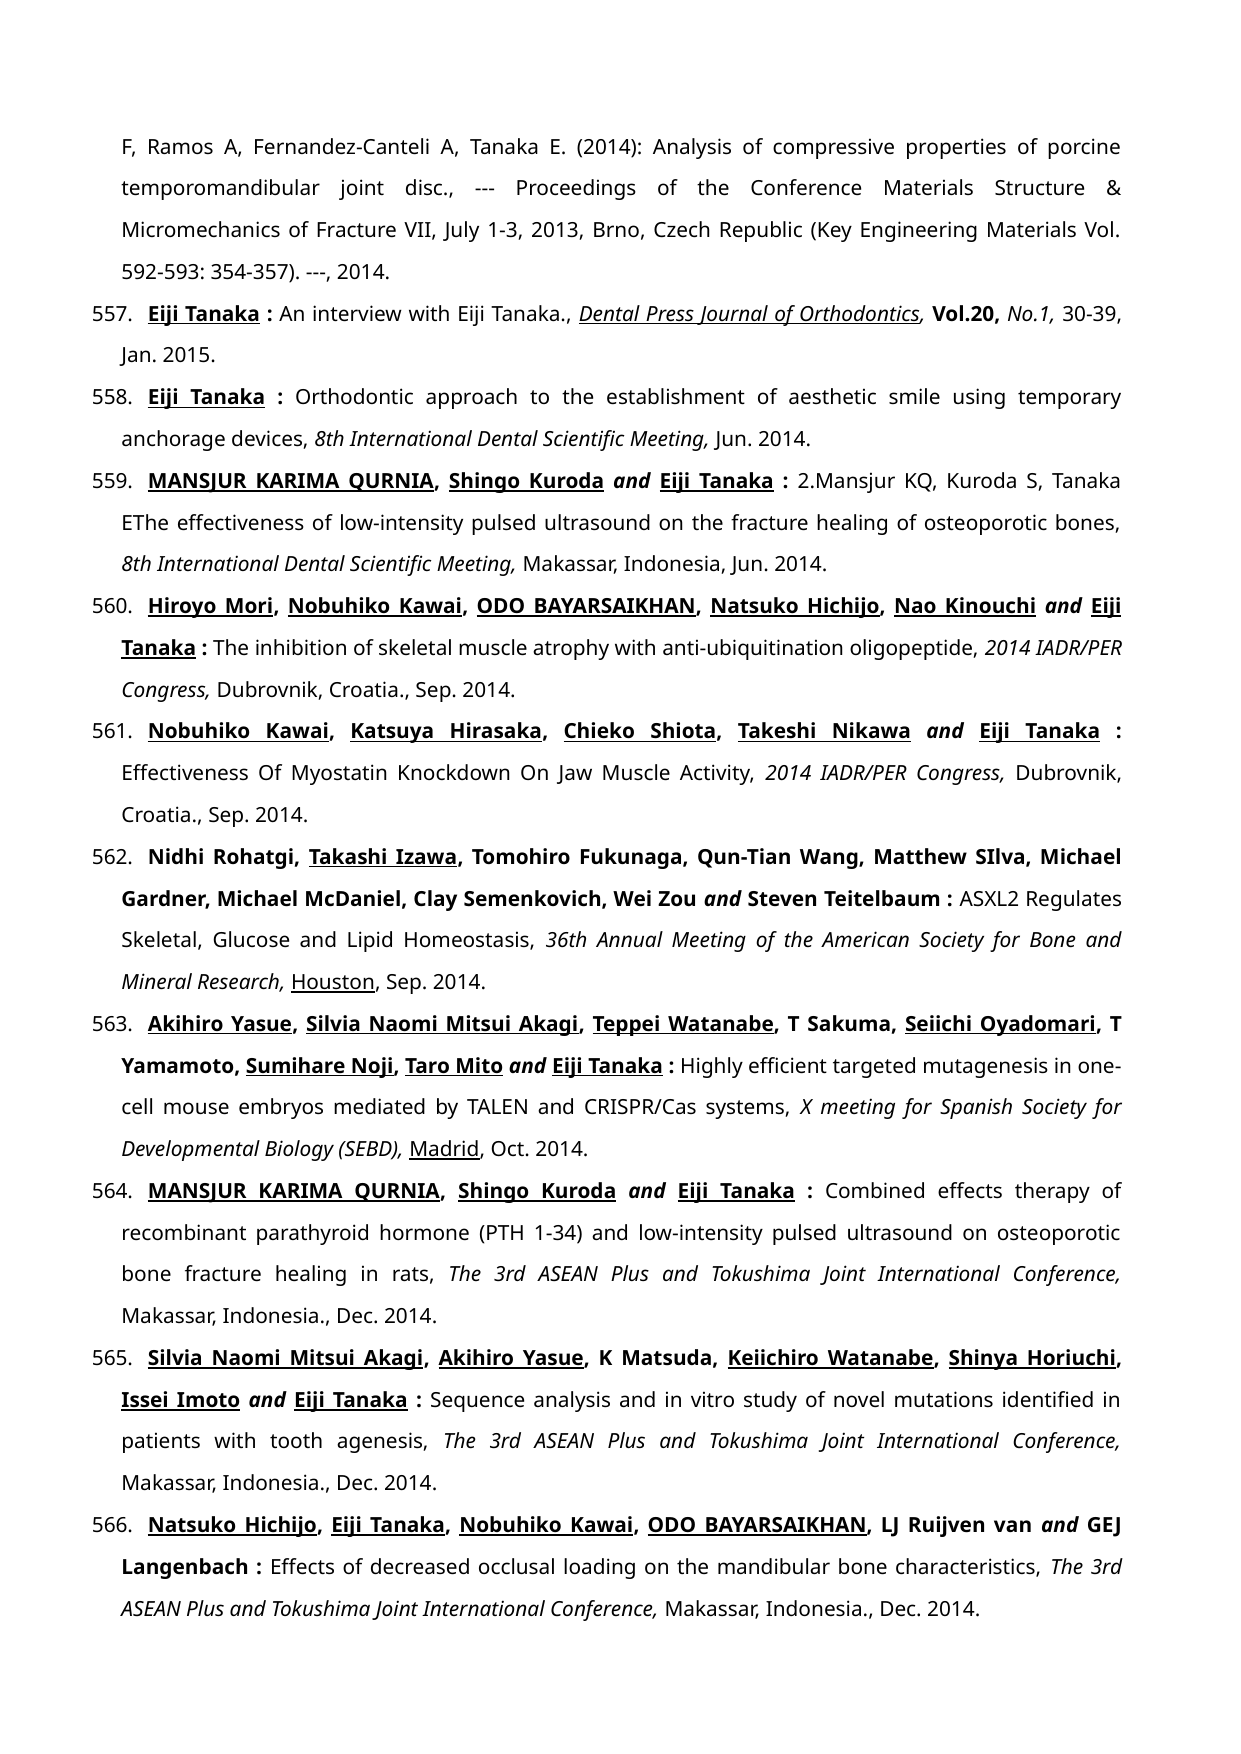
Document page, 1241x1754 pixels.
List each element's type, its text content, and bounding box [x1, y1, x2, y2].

list Nidhi Rohatgi, Takashi Izawa, Tomohiro Fukunaga, Qun-Tian Wang, Matthew SIlva, Michael Gardner, Michael McDaniel, Clay Semenkovich, Wei Zou and Steven Teitelbaum : ASXL2 Regulates Skeletal, Glucose and Lipid Homeostasis, 36th Annual Meeting of the American Society for Bone and Mineral Research, Houston, Sep. 2014. [92, 835, 1122, 1002]
list MANSJUR KARIMA QURNIA, Shingo Kuroda and Eiji Tanaka : 2.Mansjur KQ, Kuroda S, Tanaka EThe effectiveness of low-intensity pulsed ultrasound on the fracture healing of osteoporotic bones, 8th International Dental Scientific Meeting, Makassar, Indonesia, Jun. 2014. [92, 459, 1122, 584]
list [92, 125, 1122, 292]
list Natsuko Hichijo, Eiji Tanaka, Nobuhiko Kawai, ODO BAYARSAIKHAN, LJ Ruijven van and GEJ Langenbach : Effects of decreased occlusal loading on the mandibular bone characteristics, The 3rd ASEAN Plus and Tokushima Joint International Conference, Makassar, Indonesia., Dec. 2014. [92, 1503, 1122, 1629]
list MANSJUR KARIMA QURNIA, Shingo Kuroda and Eiji Tanaka : Combined effects therapy of recombinant parathyroid hormone (PTH 1-34) and low-intensity pulsed ultrasound on osteoporotic bone fracture healing in rats, The 3rd ASEAN Plus and Tokushima Joint International Conference, Makassar, Indonesia., Dec. 2014. [92, 1169, 1122, 1336]
list Nobuhiko Kawai, Katsuya Hirasaka, Chieko Shiota, Takeshi Nikawa and Eiji Tanaka : Effectiveness Of Myostatin Knockdown On Jaw Muscle Activity, 2014 IADR/PER Congress, Dubrovnik, Croatia., Sep. 2014. [92, 710, 1122, 835]
list Eiji Tanaka : Orthodontic approach to the establishment of aesthetic smile using temporary anchorage devices, 8th International Dental Scientific Meeting, Jun. 2014. [92, 376, 1122, 459]
list Hiroyo Mori, Nobuhiko Kawai, ODO BAYARSAIKHAN, Natsuko Hichijo, Nao Kinouchi and Eiji Tanaka : The inhibition of skeletal muscle atrophy with anti-ubiquitination oligopeptide, 2014 IADR/PER Congress, Dubrovnik, Croatia., Sep. 2014. [92, 584, 1122, 710]
list Akihiro Yasue, Silvia Naomi Mitsui Akagi, Teppei Watanabe, T Sakuma, Seiichi Oyadomari, T Yamamoto, Sumihare Noji, Taro Mito and Eiji Tanaka : Highly efficient targeted mutagenesis in one-cell mouse embryos mediated by TALEN and CRISPR/Cas systems, X meeting for Spanish Society for Developmental Biology (SEBD), Madrid, Oct. 2014. [92, 1002, 1122, 1169]
list Silvia Naomi Mitsui Akagi, Akihiro Yasue, K Matsuda, Keiichiro Watanabe, Shinya Horiuchi, Issei Imoto and Eiji Tanaka : Sequence analysis and in vitro study of novel mutations identified in patients with tooth agenesis, The 3rd ASEAN Plus and Tokushima Joint International Conference, Makassar, Indonesia., Dec. 2014. [92, 1336, 1122, 1503]
list Eiji Tanaka : An interview with Eiji Tanaka., Dental Press Journal of Orthodontics, Vol.20, No.1, 30-39, Jan. 2015. [92, 292, 1122, 376]
